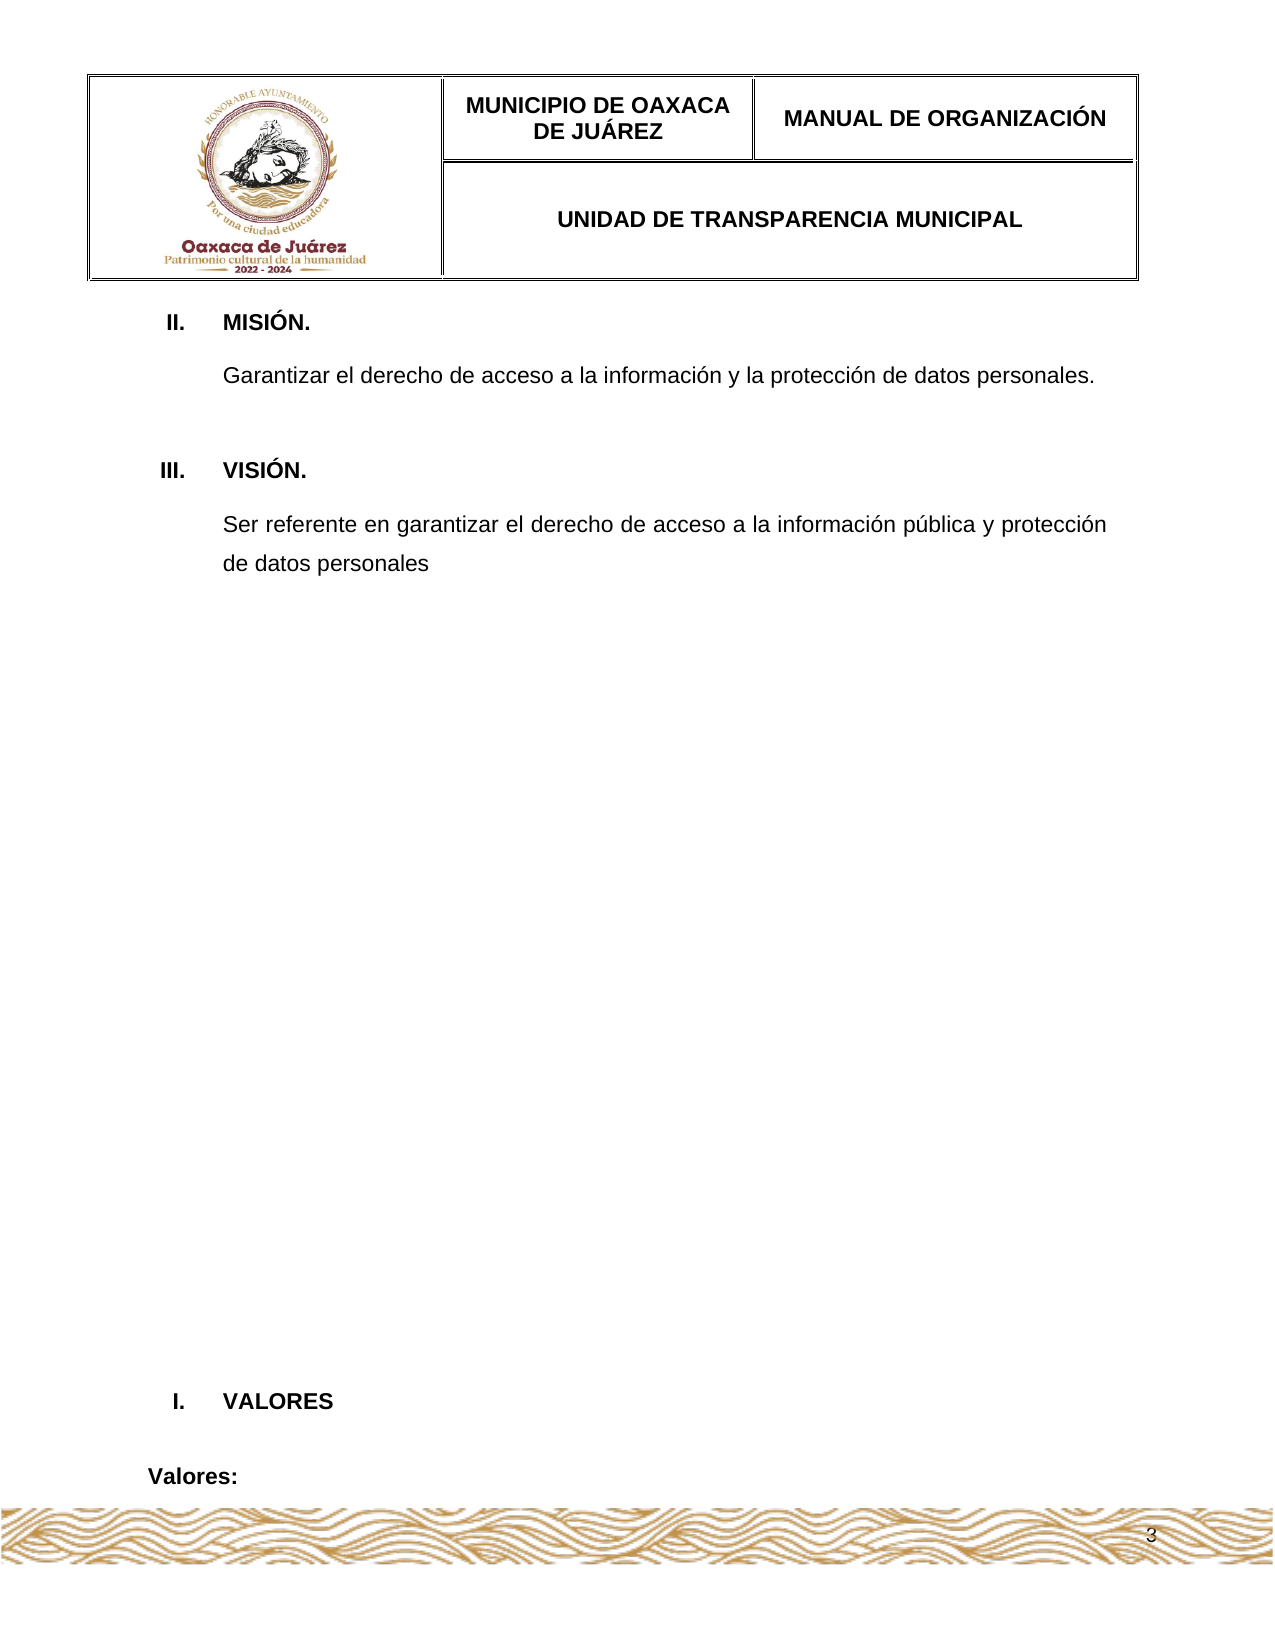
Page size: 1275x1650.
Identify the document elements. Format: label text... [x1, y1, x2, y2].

subtitle Ser referente en garantizar el derecho de acceso a la información pública y protección de datos personales [223, 511, 1107, 616]
subtitle VISIÓN. [185, 457, 1157, 484]
subtitle VALORES [185, 1388, 1157, 1414]
text Valores: [148, 1463, 1157, 1489]
subtitle MISIÓN. [185, 309, 1157, 335]
subtitle Garantizar el derecho de acceso a la información y la protección de datos personales. [223, 362, 1157, 388]
